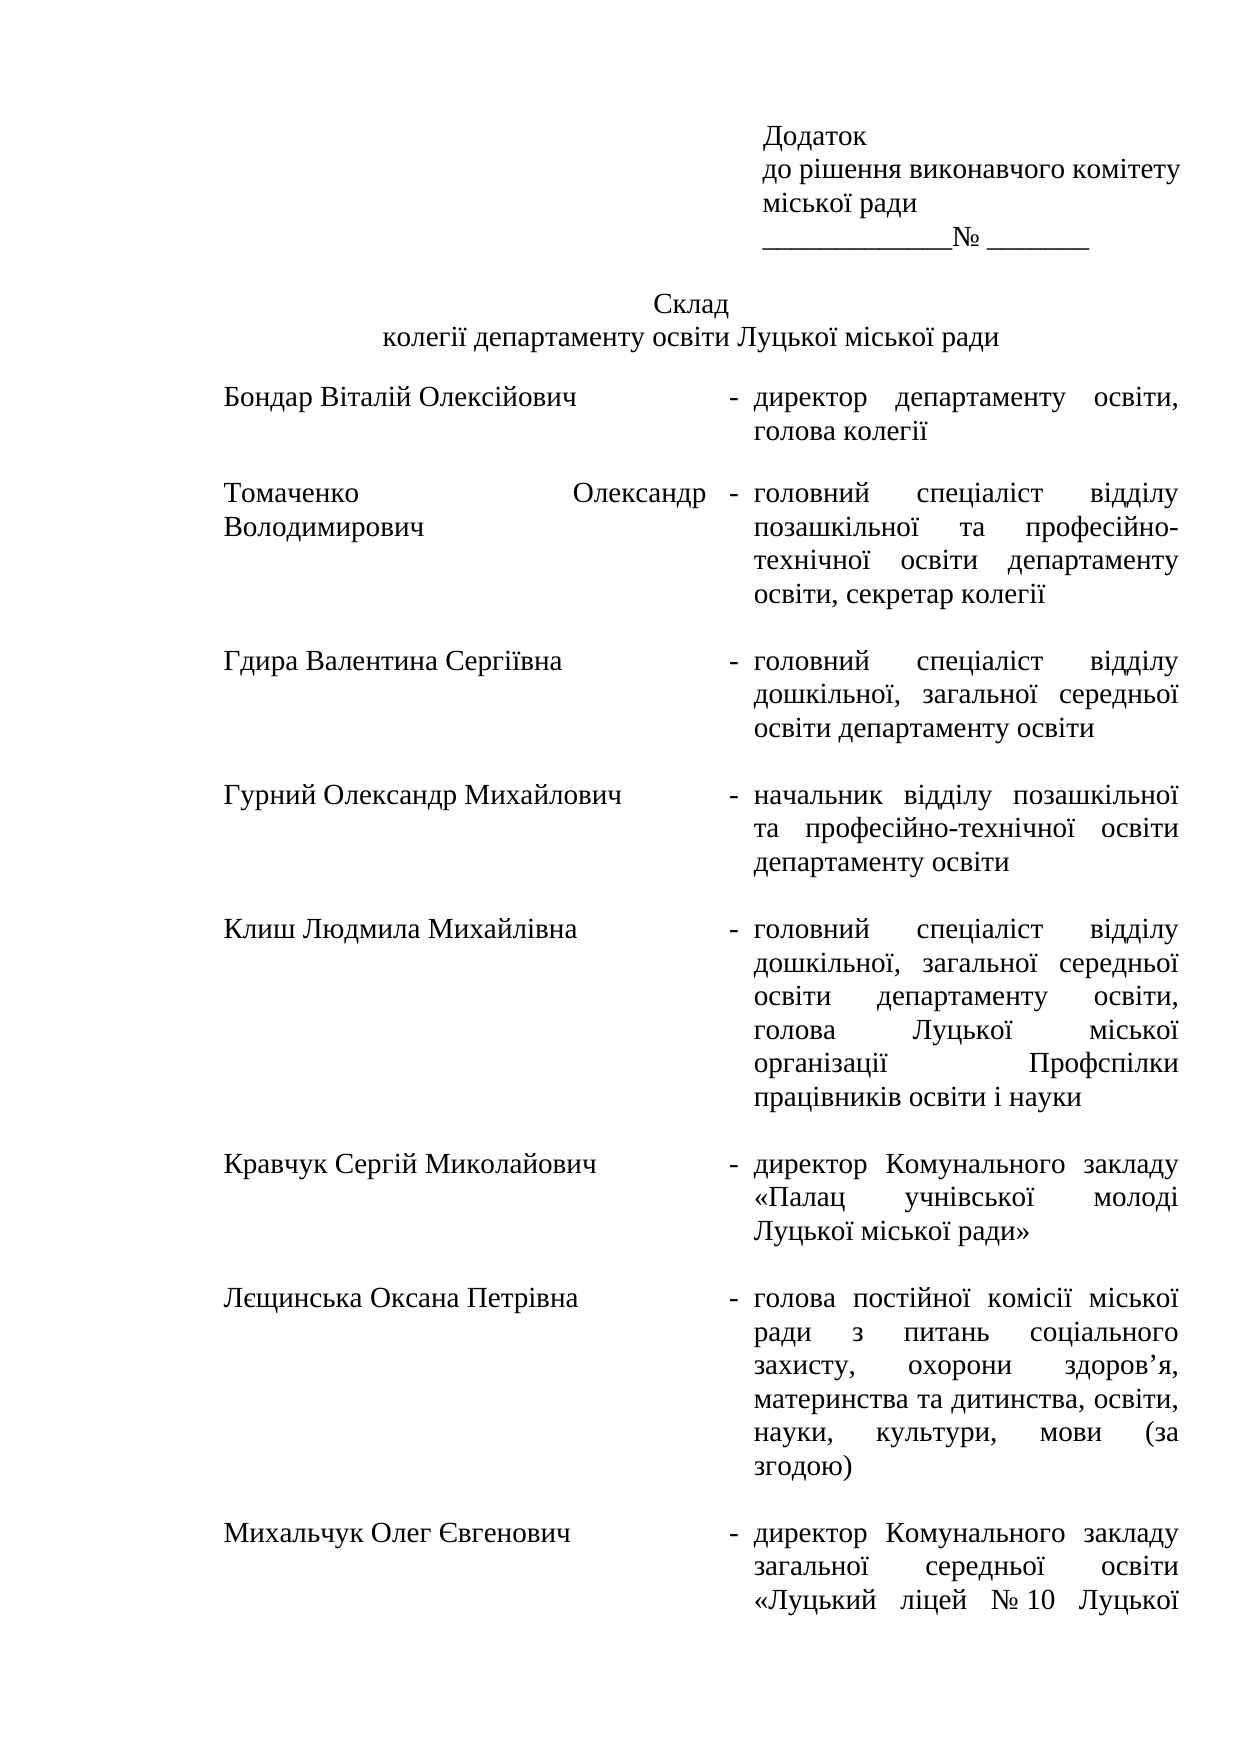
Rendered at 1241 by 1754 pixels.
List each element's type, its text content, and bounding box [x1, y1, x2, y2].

text Додаток [201, 118, 1181, 152]
table_cell директор Комунального закладу «Палац учнівської молоді Луцької міської ради» [742, 1146, 1190, 1280]
table_header Бондар Віталій Олексійович [212, 379, 718, 475]
table_cell головний спеціаліст відділу позашкільної та професійно-технічної освіти департаменту освіти, секретар колегії [742, 475, 1190, 643]
table_cell - [718, 1515, 742, 1616]
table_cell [742, 1515, 1190, 1616]
table_cell голова постійної комісії міської ради з питань соціального захисту, охорони здоров’я, материнства та дитинства, освіти, науки, культури, мови (за згодою) [742, 1280, 1190, 1515]
table_cell Лєщинська Оксана Петрівна [212, 1280, 718, 1515]
table_cell - [718, 1146, 742, 1280]
table_cell головний спеціаліст відділу дошкільної, загальної середньої освіти департаменту освіти [742, 643, 1190, 777]
text _____________№ _______ [201, 219, 1181, 252]
table_cell - [718, 911, 742, 1146]
text до рішення виконавчого комітету [201, 152, 1181, 185]
table_cell - [718, 1280, 742, 1515]
table_header директор департаменту освіти, голова колегії [742, 379, 1190, 475]
table_cell Клиш Людмила Михайлівна [212, 911, 718, 1146]
table_header - [718, 379, 742, 475]
table_cell Томаченко Олександр Володимирович [212, 475, 718, 643]
table_cell Кравчук Сергій Миколайович [212, 1146, 718, 1280]
table_cell Гурний Олександр Михайлович [212, 777, 718, 911]
table_cell - [718, 777, 742, 911]
text Склад [201, 286, 1181, 319]
table_cell начальник відділу позашкільної та професійно-технічної освіти департаменту освіти [742, 777, 1190, 911]
text колегії департаменту освіти Луцької міської ради [201, 319, 1181, 353]
table_cell головний спеціаліст відділу дошкільної, загальної середньої освіти департаменту освіти, голова Луцької міської організації Профспілки працівників освіти і науки [742, 911, 1190, 1146]
table_cell - [718, 475, 742, 643]
table_cell - [718, 643, 742, 777]
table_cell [212, 1515, 718, 1616]
table_cell Гдира Валентина Сергіївна [212, 643, 718, 777]
text міської ради [201, 185, 1181, 219]
